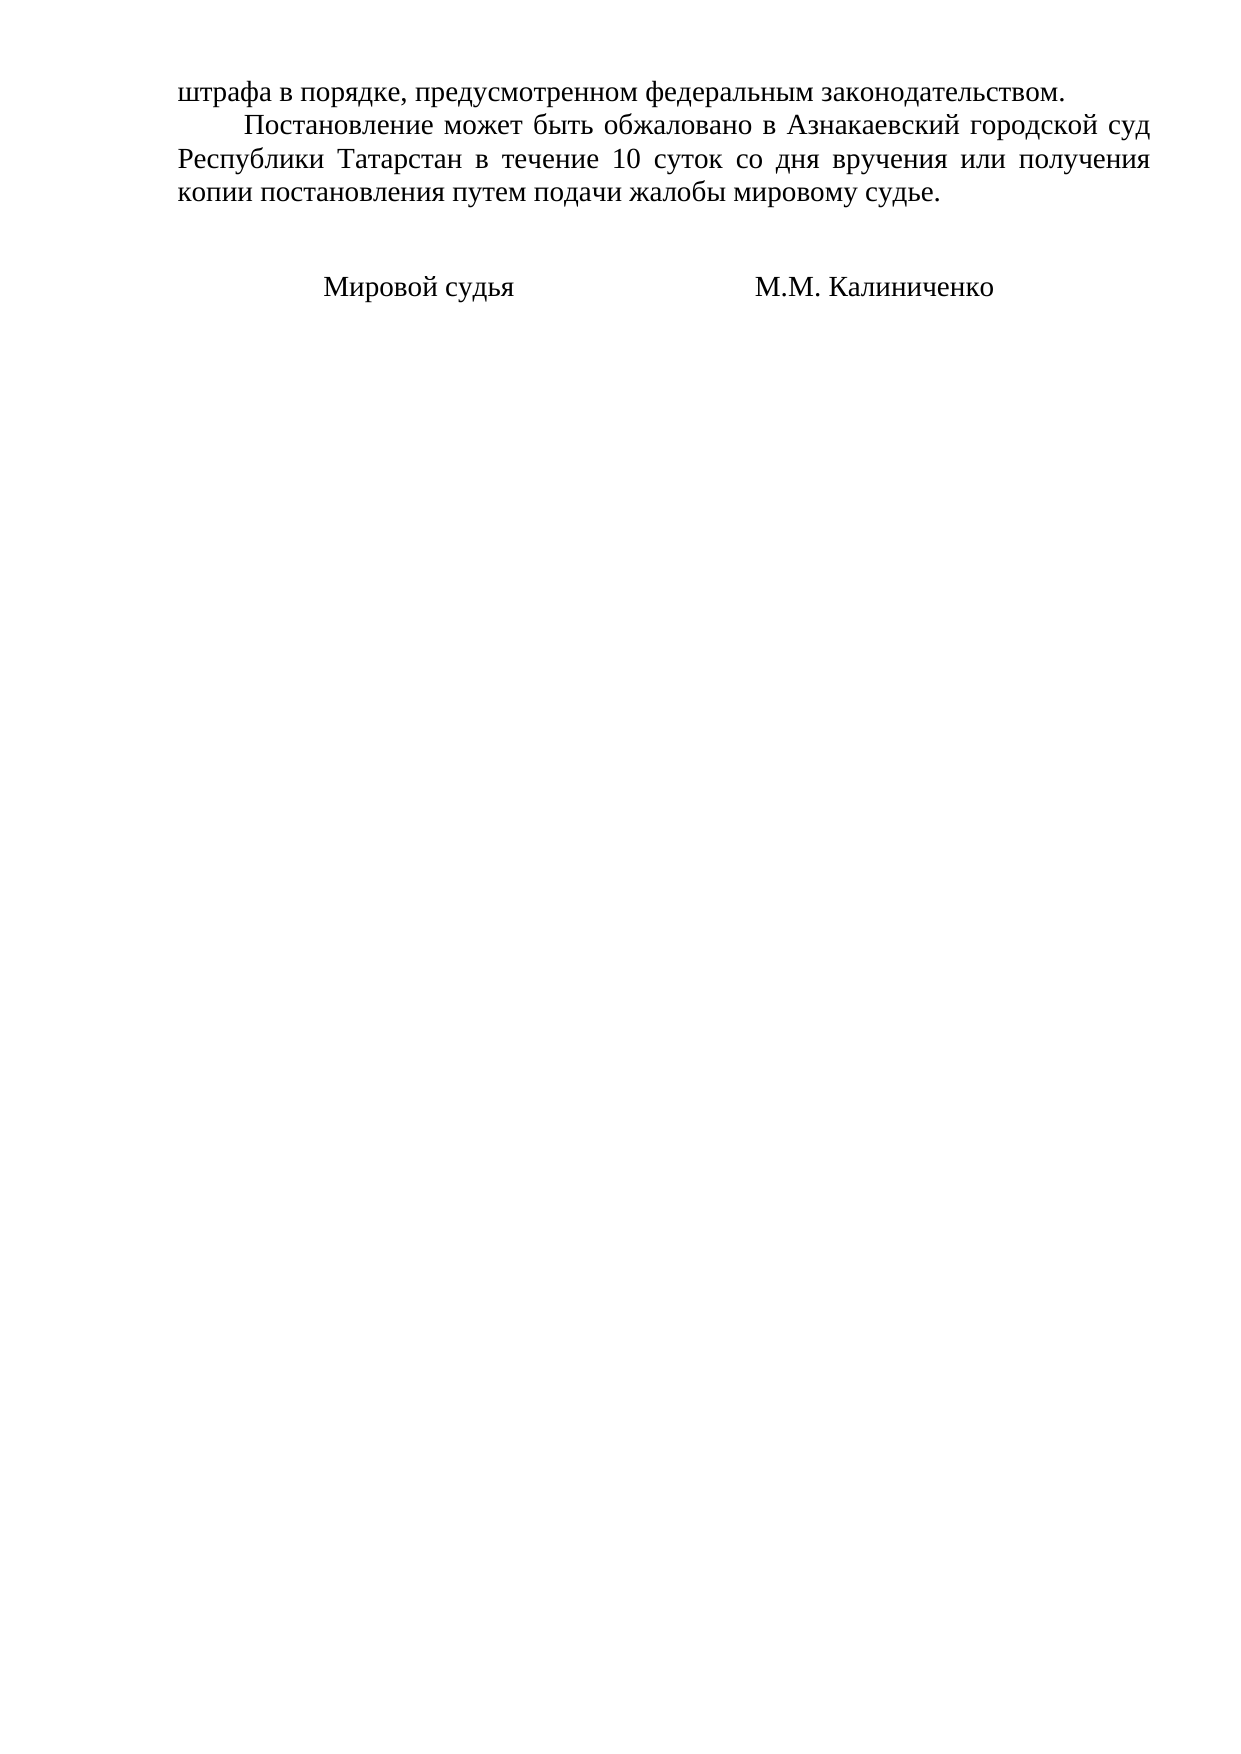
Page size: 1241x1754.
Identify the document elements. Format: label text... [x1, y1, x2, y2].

text Постановление может быть обжаловано в Азнакаевский городской суд Республики Татарстан в течение 10 суток со дня вручения или получения копии постановления путем подачи жалобы мировому судье. [177, 107, 1152, 208]
text Мировой судья М.М. Калиниченко [177, 269, 1152, 303]
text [177, 74, 1152, 107]
